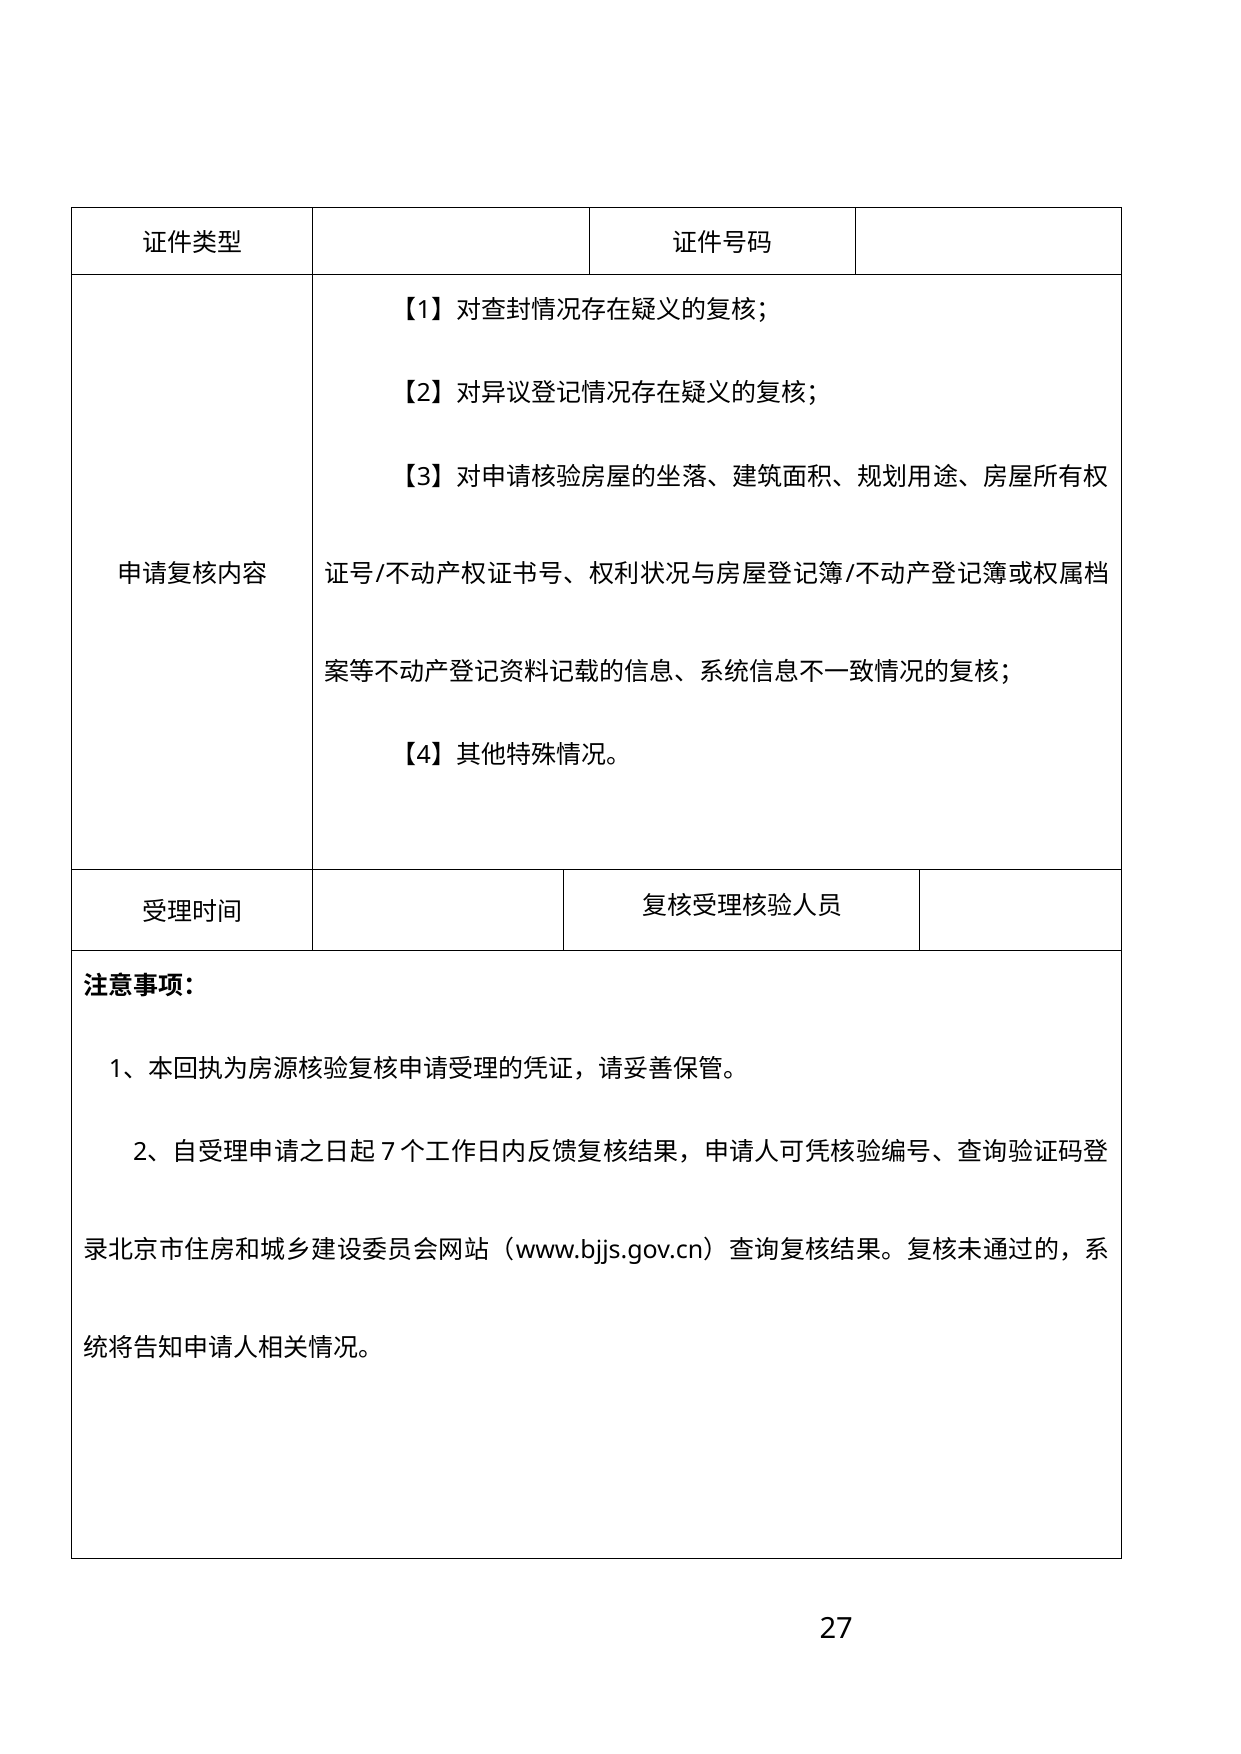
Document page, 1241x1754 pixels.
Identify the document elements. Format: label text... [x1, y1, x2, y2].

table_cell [72, 951, 1121, 1558]
table_cell [313, 870, 563, 949]
table_cell 申请复核内容 [72, 275, 312, 869]
table_cell 【1】对查封情况存在疑义的复核； 【2】对异议登记情况存在疑义的复核； 【3】对申请核验房屋的坐落、建筑面积、规划用途、房屋所有权证号/不动产权证书号、权利状况与房屋登记簿/不动产登记簿或权属档案等不动产登记资料记载的信息、系统信息不一致情况的复核； 【4】其他特殊情况。 [313, 275, 1121, 869]
table_cell [313, 208, 589, 274]
table_cell [856, 208, 1121, 274]
table_cell 证件号码 [590, 208, 855, 274]
table_cell 复核受理核验人员 [564, 870, 919, 949]
table_cell [920, 870, 1121, 949]
table_cell 受理时间 [72, 870, 312, 949]
table_cell 证件类型 [72, 208, 312, 274]
